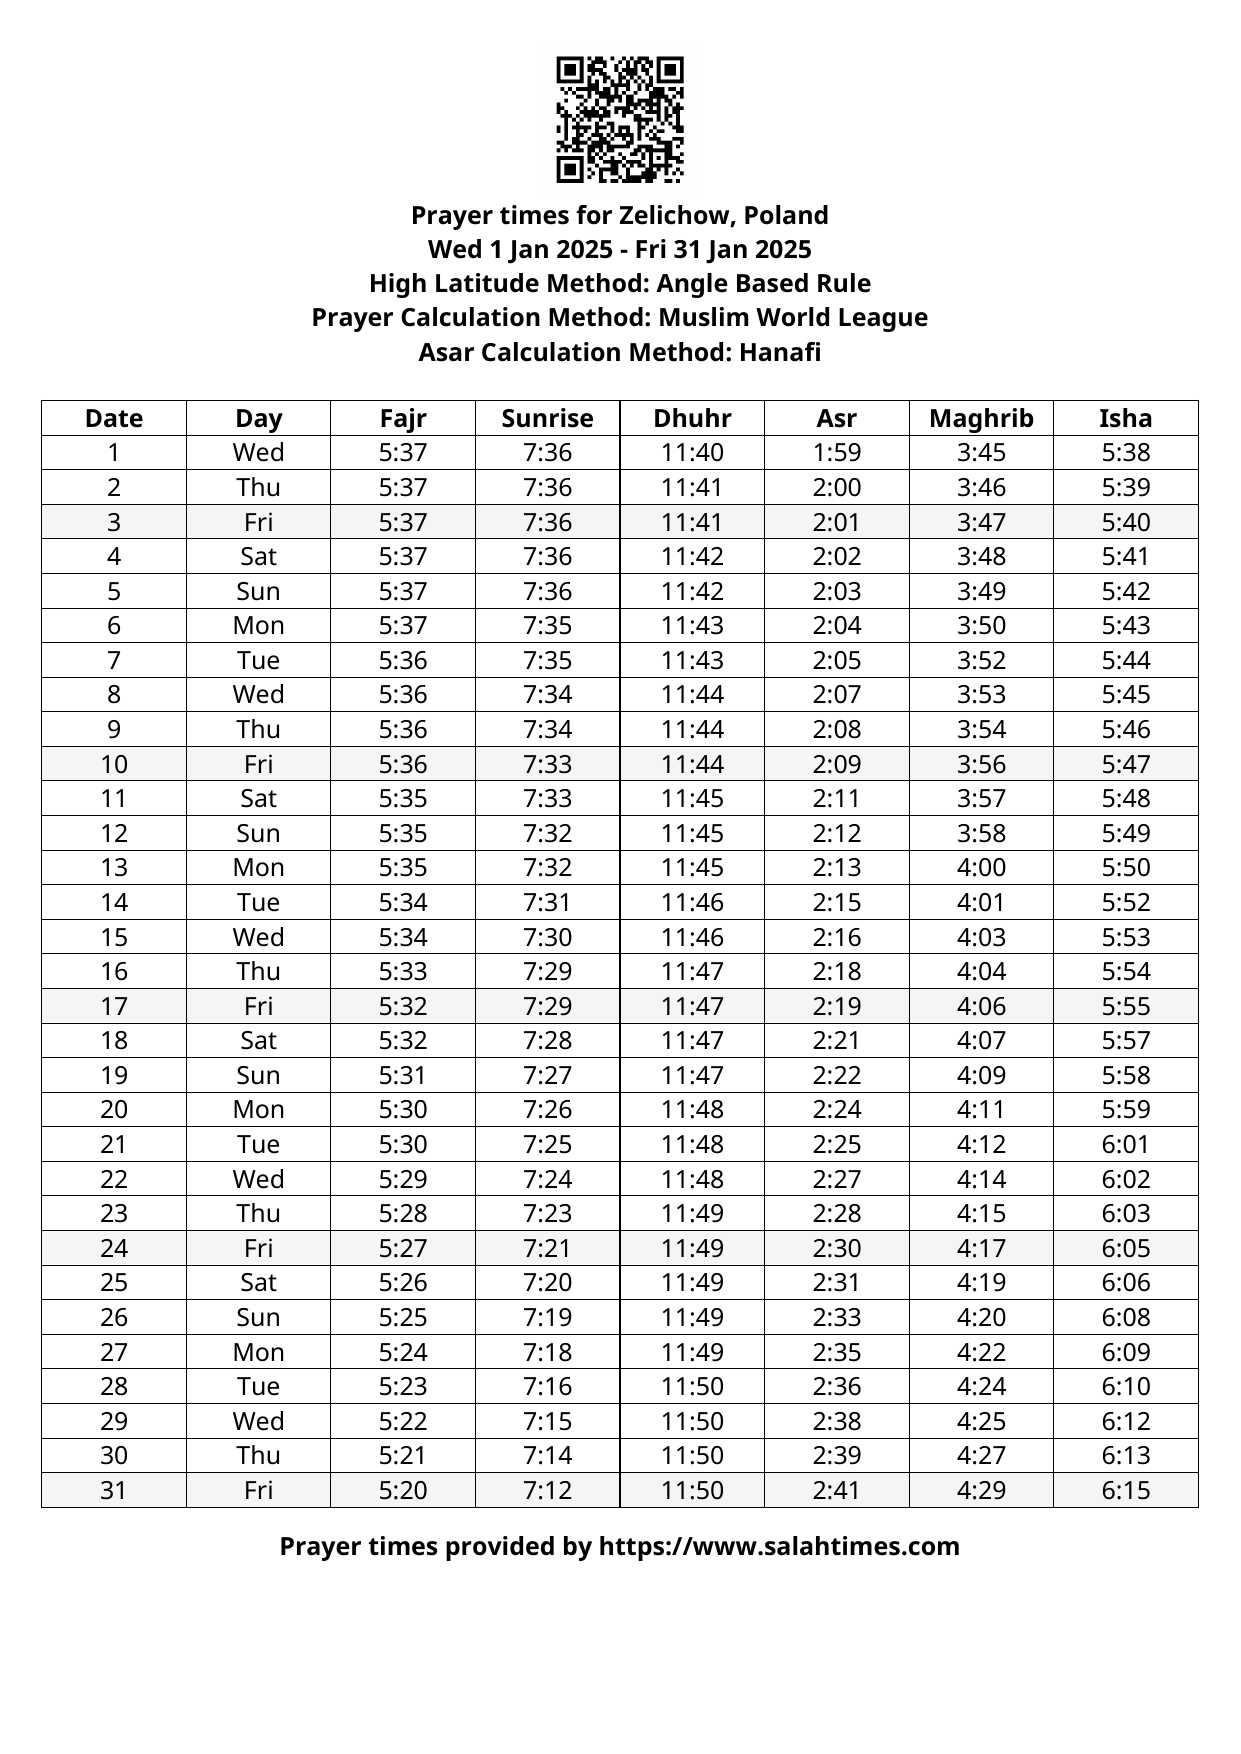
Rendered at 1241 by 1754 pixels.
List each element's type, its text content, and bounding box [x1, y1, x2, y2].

table_cell 5:34 [331, 920, 475, 953]
table_cell 22 [42, 1162, 186, 1195]
table_cell 5 [42, 574, 186, 607]
table_cell 2:24 [765, 1093, 909, 1126]
table_cell 2:08 [765, 712, 909, 746]
table_cell 5:49 [1054, 816, 1198, 849]
table_cell 13 [42, 851, 186, 884]
table_cell 5:35 [331, 816, 475, 849]
table_cell 11:46 [621, 920, 764, 953]
table_cell 17 [42, 989, 186, 1022]
table_cell 5:29 [331, 1162, 475, 1195]
table_cell 6:10 [1054, 1369, 1198, 1403]
table_cell 5:30 [331, 1127, 475, 1161]
table_cell 3:46 [910, 470, 1053, 504]
table_cell 5:33 [331, 954, 475, 988]
table_cell 4:17 [910, 1231, 1053, 1264]
table_cell 2:13 [765, 851, 909, 884]
table_header Fajr [331, 401, 475, 434]
table_cell 11:47 [621, 989, 764, 1022]
table_cell 5:43 [1054, 609, 1198, 642]
text Prayer times provided by https://www.salahtimes.com [42, 1528, 1198, 1563]
table_cell 2:09 [765, 747, 909, 780]
table_cell 2:12 [765, 816, 909, 849]
table_cell Fri [187, 989, 330, 1022]
table_cell 5:37 [331, 470, 475, 504]
table_cell 11:49 [621, 1196, 764, 1230]
table_cell 2:28 [765, 1196, 909, 1230]
table_cell Mon [187, 609, 330, 642]
table_cell 5:54 [1054, 954, 1198, 988]
table_cell 11:47 [621, 954, 764, 988]
table_cell 11:45 [621, 781, 764, 815]
table_cell 7:19 [476, 1300, 619, 1334]
table_cell 7:32 [476, 816, 619, 849]
table_cell 2:38 [765, 1404, 909, 1437]
table_cell 7:36 [476, 539, 619, 573]
text High Latitude Method: Angle Based Rule [42, 266, 1198, 300]
table_cell 7:36 [476, 470, 619, 504]
table_cell 6:06 [1054, 1266, 1198, 1299]
table_cell 12 [42, 816, 186, 849]
table_cell 7:34 [476, 712, 619, 746]
table_cell 11:50 [621, 1439, 764, 1472]
table_cell Thu [187, 1439, 330, 1472]
table_cell 8 [42, 678, 186, 711]
table_cell 6:02 [1054, 1162, 1198, 1195]
table_cell Fri [187, 747, 330, 780]
table_cell 11:45 [621, 816, 764, 849]
table_cell 2:16 [765, 920, 909, 953]
table_cell 4:20 [910, 1300, 1053, 1334]
table_cell 24 [42, 1231, 186, 1264]
table_cell 7:25 [476, 1127, 619, 1161]
table_cell 7:15 [476, 1404, 619, 1437]
table_cell 6:09 [1054, 1335, 1198, 1368]
table_cell 2:00 [765, 470, 909, 504]
table_cell 4:24 [910, 1369, 1053, 1403]
table_cell 6 [42, 609, 186, 642]
table_cell 5:52 [1054, 885, 1198, 919]
table_cell 5:35 [331, 851, 475, 884]
table_cell 5:36 [331, 678, 475, 711]
table_cell 5:28 [331, 1196, 475, 1230]
table_cell 5:34 [331, 885, 475, 919]
table_cell 7:27 [476, 1058, 619, 1092]
table_cell 11:49 [621, 1300, 764, 1334]
text Asar Calculation Method: Hanafi [42, 334, 1198, 368]
table_cell Thu [187, 712, 330, 746]
table_cell 3:52 [910, 643, 1053, 677]
table_cell 1 [42, 436, 186, 469]
table_cell 28 [42, 1369, 186, 1403]
table_cell Tue [187, 643, 330, 677]
table_cell 11:47 [621, 1058, 764, 1092]
table_cell 2:11 [765, 781, 909, 815]
table_cell 3 [42, 505, 186, 538]
table_cell 14 [42, 885, 186, 919]
table_cell 7:14 [476, 1439, 619, 1472]
table_header Maghrib [910, 401, 1053, 434]
table_cell 4:04 [910, 954, 1053, 988]
table_cell Thu [187, 954, 330, 988]
table_cell 7:20 [476, 1266, 619, 1299]
table_cell 6:08 [1054, 1300, 1198, 1334]
table_cell 5:27 [331, 1231, 475, 1264]
table_cell 10 [42, 747, 186, 780]
table_cell 2:31 [765, 1266, 909, 1299]
table_cell 5:31 [331, 1058, 475, 1092]
table_header Sunrise [476, 401, 619, 434]
table_cell 29 [42, 1404, 186, 1437]
table_cell 11:50 [621, 1404, 764, 1437]
table_cell 5:20 [331, 1473, 475, 1507]
table_cell 6:03 [1054, 1196, 1198, 1230]
table_cell 7:36 [476, 505, 619, 538]
table_cell 11:46 [621, 885, 764, 919]
table_cell 11:48 [621, 1127, 764, 1161]
table_cell Fri [187, 1231, 330, 1264]
table_cell 5:37 [331, 539, 475, 573]
table_cell 2:19 [765, 989, 909, 1022]
table_cell 26 [42, 1300, 186, 1334]
table_cell 15 [42, 920, 186, 953]
table_cell 5:26 [331, 1266, 475, 1299]
table_cell Tue [187, 885, 330, 919]
table_cell 5:37 [331, 574, 475, 607]
table_cell 4:25 [910, 1404, 1053, 1437]
table_cell 7:23 [476, 1196, 619, 1230]
table_cell 5:22 [331, 1404, 475, 1437]
table_cell 7:12 [476, 1473, 619, 1507]
table_cell 5:44 [1054, 643, 1198, 677]
table_cell 11:44 [621, 712, 764, 746]
table_cell 4:01 [910, 885, 1053, 919]
table_cell 9 [42, 712, 186, 746]
table_cell 7:36 [476, 436, 619, 469]
table_cell Wed [187, 1162, 330, 1195]
table_cell Mon [187, 1093, 330, 1126]
table_cell Sun [187, 1058, 330, 1092]
table_cell 5:48 [1054, 781, 1198, 815]
text Prayer times for Zelichow, Poland [42, 198, 1198, 232]
table_cell Sun [187, 816, 330, 849]
table_cell 7:33 [476, 747, 619, 780]
table_cell 20 [42, 1093, 186, 1126]
table_cell 3:56 [910, 747, 1053, 780]
text Prayer Calculation Method: Muslim World League [42, 300, 1198, 334]
table_cell 2:05 [765, 643, 909, 677]
table_cell 5:57 [1054, 1024, 1198, 1057]
table_cell 7:16 [476, 1369, 619, 1403]
table_cell 11:49 [621, 1231, 764, 1264]
table_cell 3:50 [910, 609, 1053, 642]
table_cell 4:14 [910, 1162, 1053, 1195]
table_cell 3:54 [910, 712, 1053, 746]
table_cell 2:03 [765, 574, 909, 607]
table_cell Mon [187, 851, 330, 884]
table_cell 19 [42, 1058, 186, 1092]
table_cell 3:48 [910, 539, 1053, 573]
table_cell 2:35 [765, 1335, 909, 1368]
table_cell Tue [187, 1127, 330, 1161]
table_cell Sun [187, 1300, 330, 1334]
table_cell 5:36 [331, 747, 475, 780]
table_header Asr [765, 401, 909, 434]
table_cell 7:21 [476, 1231, 619, 1264]
table_cell 5:55 [1054, 989, 1198, 1022]
table_cell 1:59 [765, 436, 909, 469]
table_cell 11:45 [621, 851, 764, 884]
table_cell 5:24 [331, 1335, 475, 1368]
table_cell Sat [187, 539, 330, 573]
table_cell 3:57 [910, 781, 1053, 815]
table_cell 5:32 [331, 1024, 475, 1057]
table_cell Sat [187, 1024, 330, 1057]
table_cell 3:49 [910, 574, 1053, 607]
table_cell 7:28 [476, 1024, 619, 1057]
table_cell 11:43 [621, 609, 764, 642]
table_cell 6:15 [1054, 1473, 1198, 1507]
table_cell Sat [187, 781, 330, 815]
table_cell 4:19 [910, 1266, 1053, 1299]
table_cell 2:02 [765, 539, 909, 573]
table_cell 2:01 [765, 505, 909, 538]
table_cell 2:36 [765, 1369, 909, 1403]
table_cell 2:30 [765, 1231, 909, 1264]
table_cell 4:12 [910, 1127, 1053, 1161]
table_cell 7:30 [476, 920, 619, 953]
table_cell 4:11 [910, 1093, 1053, 1126]
table_cell 4:22 [910, 1335, 1053, 1368]
table_cell 5:40 [1054, 505, 1198, 538]
table_cell 5:41 [1054, 539, 1198, 573]
table_cell Wed [187, 678, 330, 711]
table_cell 11:50 [621, 1473, 764, 1507]
table_cell 11:50 [621, 1369, 764, 1403]
table_cell 11:49 [621, 1335, 764, 1368]
table_cell 2:18 [765, 954, 909, 988]
table_cell 30 [42, 1439, 186, 1472]
table_cell 11:48 [621, 1162, 764, 1195]
table_cell 4:09 [910, 1058, 1053, 1092]
table_cell 5:32 [331, 989, 475, 1022]
table_cell 7:32 [476, 851, 619, 884]
table_cell 11:44 [621, 747, 764, 780]
table_cell 11:42 [621, 574, 764, 607]
table_cell 2:04 [765, 609, 909, 642]
table_cell Fri [187, 1473, 330, 1507]
table_cell 5:47 [1054, 747, 1198, 780]
table_header Date [42, 401, 186, 434]
table_cell 2:25 [765, 1127, 909, 1161]
table_cell 5:30 [331, 1093, 475, 1126]
table_cell 5:42 [1054, 574, 1198, 607]
table_cell Mon [187, 1335, 330, 1368]
table_cell 7:31 [476, 885, 619, 919]
table_cell 5:38 [1054, 436, 1198, 469]
table_cell 3:58 [910, 816, 1053, 849]
table_cell 4:27 [910, 1439, 1053, 1472]
table_cell 4:00 [910, 851, 1053, 884]
table_cell Tue [187, 1369, 330, 1403]
table_cell 4:06 [910, 989, 1053, 1022]
table_cell 23 [42, 1196, 186, 1230]
picture [542, 41, 699, 198]
table_cell 11:47 [621, 1024, 764, 1057]
table_cell 25 [42, 1266, 186, 1299]
table_cell 7:29 [476, 989, 619, 1022]
table_cell 4 [42, 539, 186, 573]
table_cell Fri [187, 505, 330, 538]
table_cell 2:22 [765, 1058, 909, 1092]
table_cell Wed [187, 920, 330, 953]
table_cell 11 [42, 781, 186, 815]
table_cell 7:24 [476, 1162, 619, 1195]
table_cell 11:41 [621, 470, 764, 504]
table_cell 4:29 [910, 1473, 1053, 1507]
table_cell 7:33 [476, 781, 619, 815]
table_cell 6:05 [1054, 1231, 1198, 1264]
table_cell 21 [42, 1127, 186, 1161]
table_cell 11:42 [621, 539, 764, 573]
table_cell 11:48 [621, 1093, 764, 1126]
table_cell 5:21 [331, 1439, 475, 1472]
table_cell 3:45 [910, 436, 1053, 469]
table_cell 3:53 [910, 678, 1053, 711]
table_header Day [187, 401, 330, 434]
table_cell 18 [42, 1024, 186, 1057]
table_cell 2:41 [765, 1473, 909, 1507]
table_cell 5:37 [331, 505, 475, 538]
table_cell 6:13 [1054, 1439, 1198, 1472]
table_cell 5:36 [331, 643, 475, 677]
table_cell 6:01 [1054, 1127, 1198, 1161]
table_cell 7:35 [476, 643, 619, 677]
table_cell 11:43 [621, 643, 764, 677]
table_cell 7:35 [476, 609, 619, 642]
table_cell 7:29 [476, 954, 619, 988]
table_cell 5:45 [1054, 678, 1198, 711]
table_cell 6:12 [1054, 1404, 1198, 1437]
table_cell 5:53 [1054, 920, 1198, 953]
table_cell 7:26 [476, 1093, 619, 1126]
table_cell Sun [187, 574, 330, 607]
text Wed 1 Jan 2025 - Fri 31 Jan 2025 [42, 232, 1198, 266]
table_cell 2:15 [765, 885, 909, 919]
table_cell Wed [187, 1404, 330, 1437]
table_cell Sat [187, 1266, 330, 1299]
table_cell 11:40 [621, 436, 764, 469]
table_cell 7 [42, 643, 186, 677]
table_cell 5:50 [1054, 851, 1198, 884]
table_cell 4:07 [910, 1024, 1053, 1057]
table_cell 2:39 [765, 1439, 909, 1472]
table_header Isha [1054, 401, 1198, 434]
table_cell 5:39 [1054, 470, 1198, 504]
table_header Dhuhr [621, 401, 764, 434]
table_cell 7:18 [476, 1335, 619, 1368]
table_cell Wed [187, 436, 330, 469]
table_cell 11:41 [621, 505, 764, 538]
table_cell Thu [187, 1196, 330, 1230]
table_cell 2 [42, 470, 186, 504]
table_cell 5:35 [331, 781, 475, 815]
table_cell 7:34 [476, 678, 619, 711]
table_cell 2:07 [765, 678, 909, 711]
table_cell 11:44 [621, 678, 764, 711]
table_cell 4:15 [910, 1196, 1053, 1230]
table_cell 7:36 [476, 574, 619, 607]
table_cell 5:37 [331, 609, 475, 642]
table_cell 5:59 [1054, 1093, 1198, 1126]
table_cell 5:58 [1054, 1058, 1198, 1092]
table_cell 31 [42, 1473, 186, 1507]
table_cell Thu [187, 470, 330, 504]
table_cell 2:33 [765, 1300, 909, 1334]
table_cell 5:36 [331, 712, 475, 746]
table_cell 11:49 [621, 1266, 764, 1299]
table_cell 27 [42, 1335, 186, 1368]
table_cell 2:27 [765, 1162, 909, 1195]
table_cell 2:21 [765, 1024, 909, 1057]
table_cell 16 [42, 954, 186, 988]
table_cell 5:46 [1054, 712, 1198, 746]
table_cell 5:25 [331, 1300, 475, 1334]
table_cell 5:23 [331, 1369, 475, 1403]
table_cell 3:47 [910, 505, 1053, 538]
table_cell 5:37 [331, 436, 475, 469]
table_cell 4:03 [910, 920, 1053, 953]
